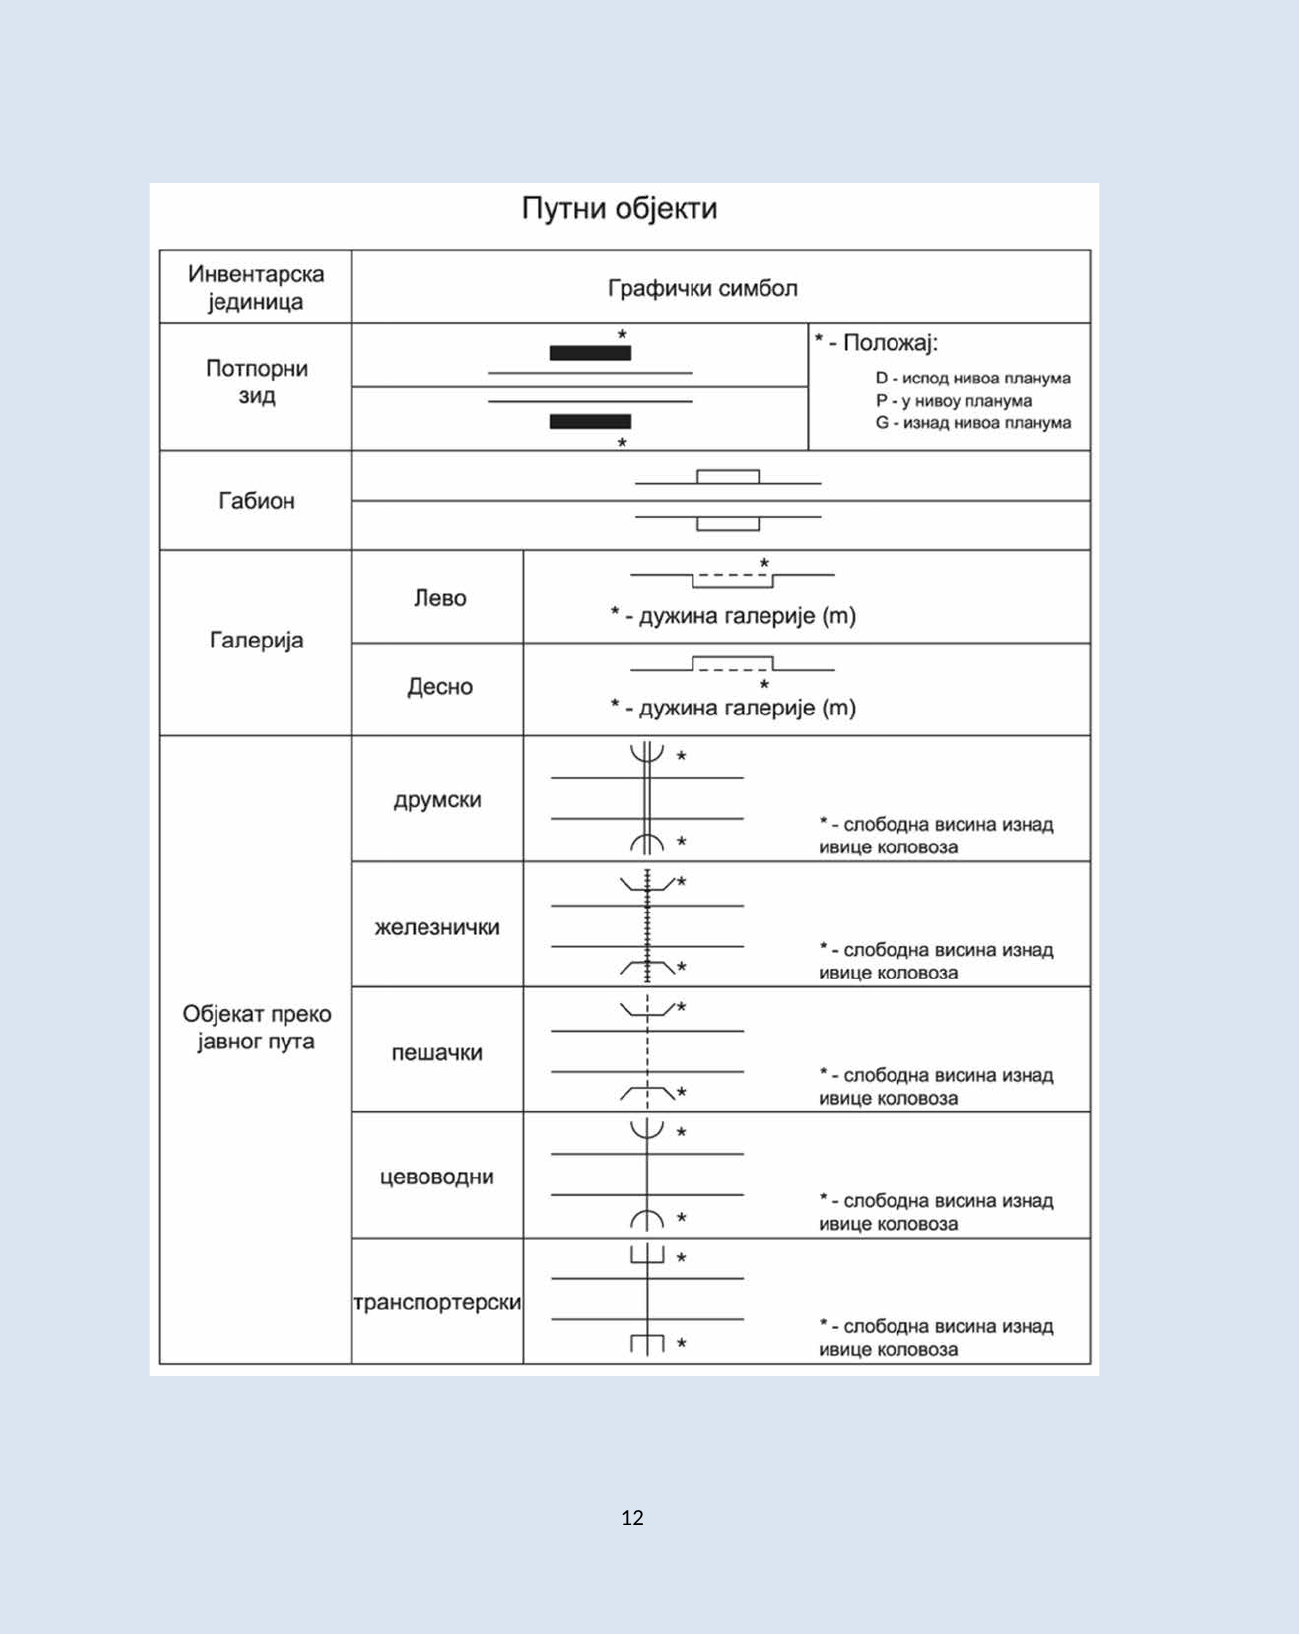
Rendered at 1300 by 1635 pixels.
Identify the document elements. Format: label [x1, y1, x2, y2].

picture [149, 183, 1100, 1376]
